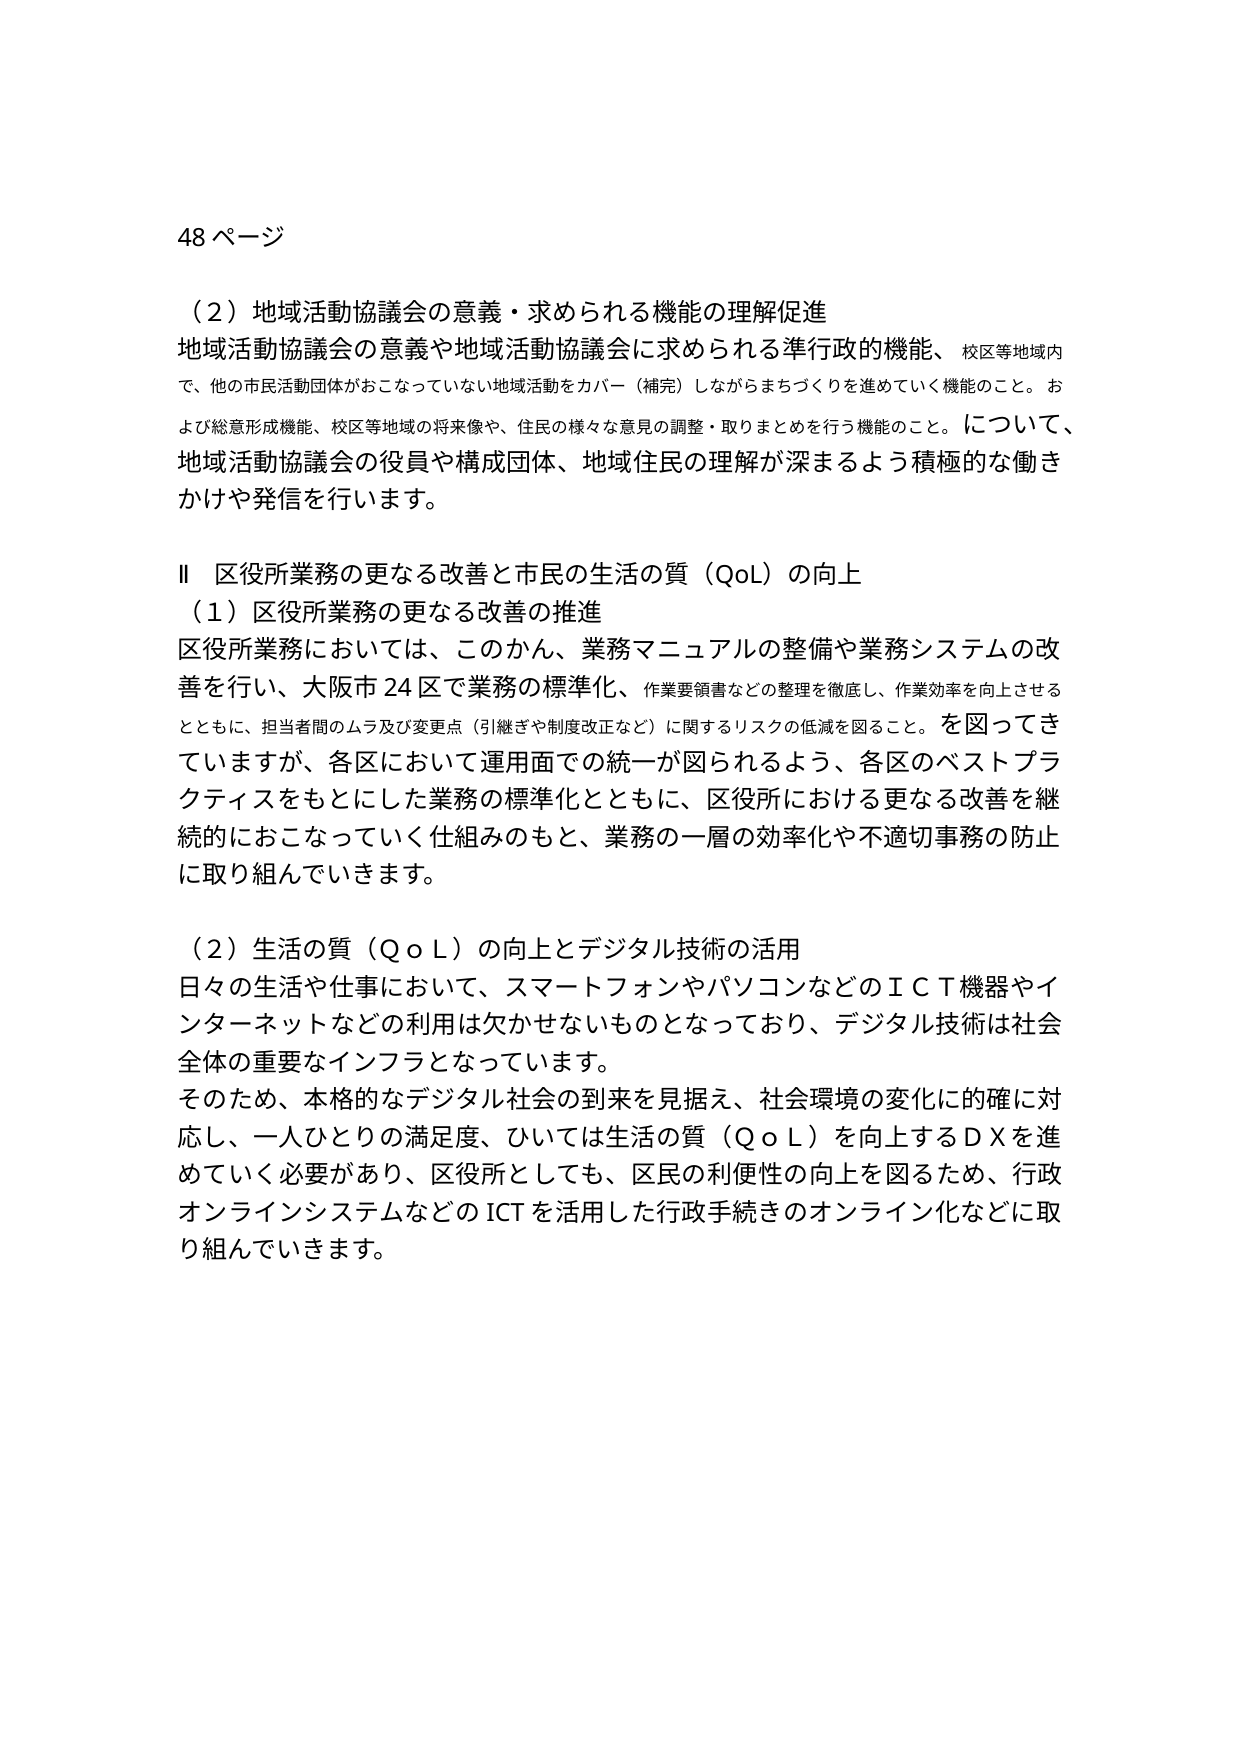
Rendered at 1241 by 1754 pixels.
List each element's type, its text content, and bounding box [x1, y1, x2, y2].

text （２）生活の質（ＱｏＬ）の向上とデジタル技術の活用 [177, 929, 1063, 967]
text （１）区役所業務の更なる改善の推進 [177, 592, 1063, 629]
text 48ページ [177, 217, 1063, 254]
text （２）地域活動協議会の意義・求められる機能の理解促進 [177, 292, 1063, 329]
text 区役所業務においては、このかん、業務マニュアルの整備や業務システムの改善を行い、大阪市24区で業務の標準化、作業要領書などの整理を徹底し、作業効率を向上させるとともに、担当者間のムラ及び変更点（引継ぎや制度改正など）に関するリスクの低減を図ること。を図ってきていますが、各区において運用面での統一が図られるよう、各区のベストプラクティスをもとにした業務の標準化とともに、区役所における更なる改善を継続的におこなっていく仕組みのもと、業務の一層の効率化や不適切事務の防止に取り組んでいきます。 [177, 629, 1063, 892]
text そのため、本格的なデジタル社会の到来を見据え、社会環境の変化に的確に対応し、一人ひとりの満足度、ひいては生活の質（ＱｏＬ）を向上するＤＸを進めていく必要があり、区役所としても、区民の利便性の向上を図るため、行政オンラインシステムなどのICTを活用した行政手続きのオンライン化などに取り組んでいきます。 [177, 1079, 1063, 1267]
text 地域活動協議会の意義や地域活動協議会に求められる準行政的機能、校区等地域内で、他の市民活動団体がおこなっていない地域活動をカバー（補完）しながらまちづくりを進めていく機能のこと。および総意形成機能、校区等地域の将来像や、住民の様々な意見の調整・取りまとめを行う機能のこと。について、地域活動協議会の役員や構成団体、地域住民の理解が深まるよう積極的な働きかけや発信を行います。 [177, 329, 1063, 517]
text 日々の生活や仕事において、スマートフォンやパソコンなどのＩＣＴ機器やインターネットなどの利用は欠かせないものとなっており、デジタル技術は社会全体の重要なインフラとなっています。 [177, 967, 1063, 1079]
text Ⅱ 区役所業務の更なる改善と市民の生活の質（QoL）の向上 [177, 554, 1063, 592]
